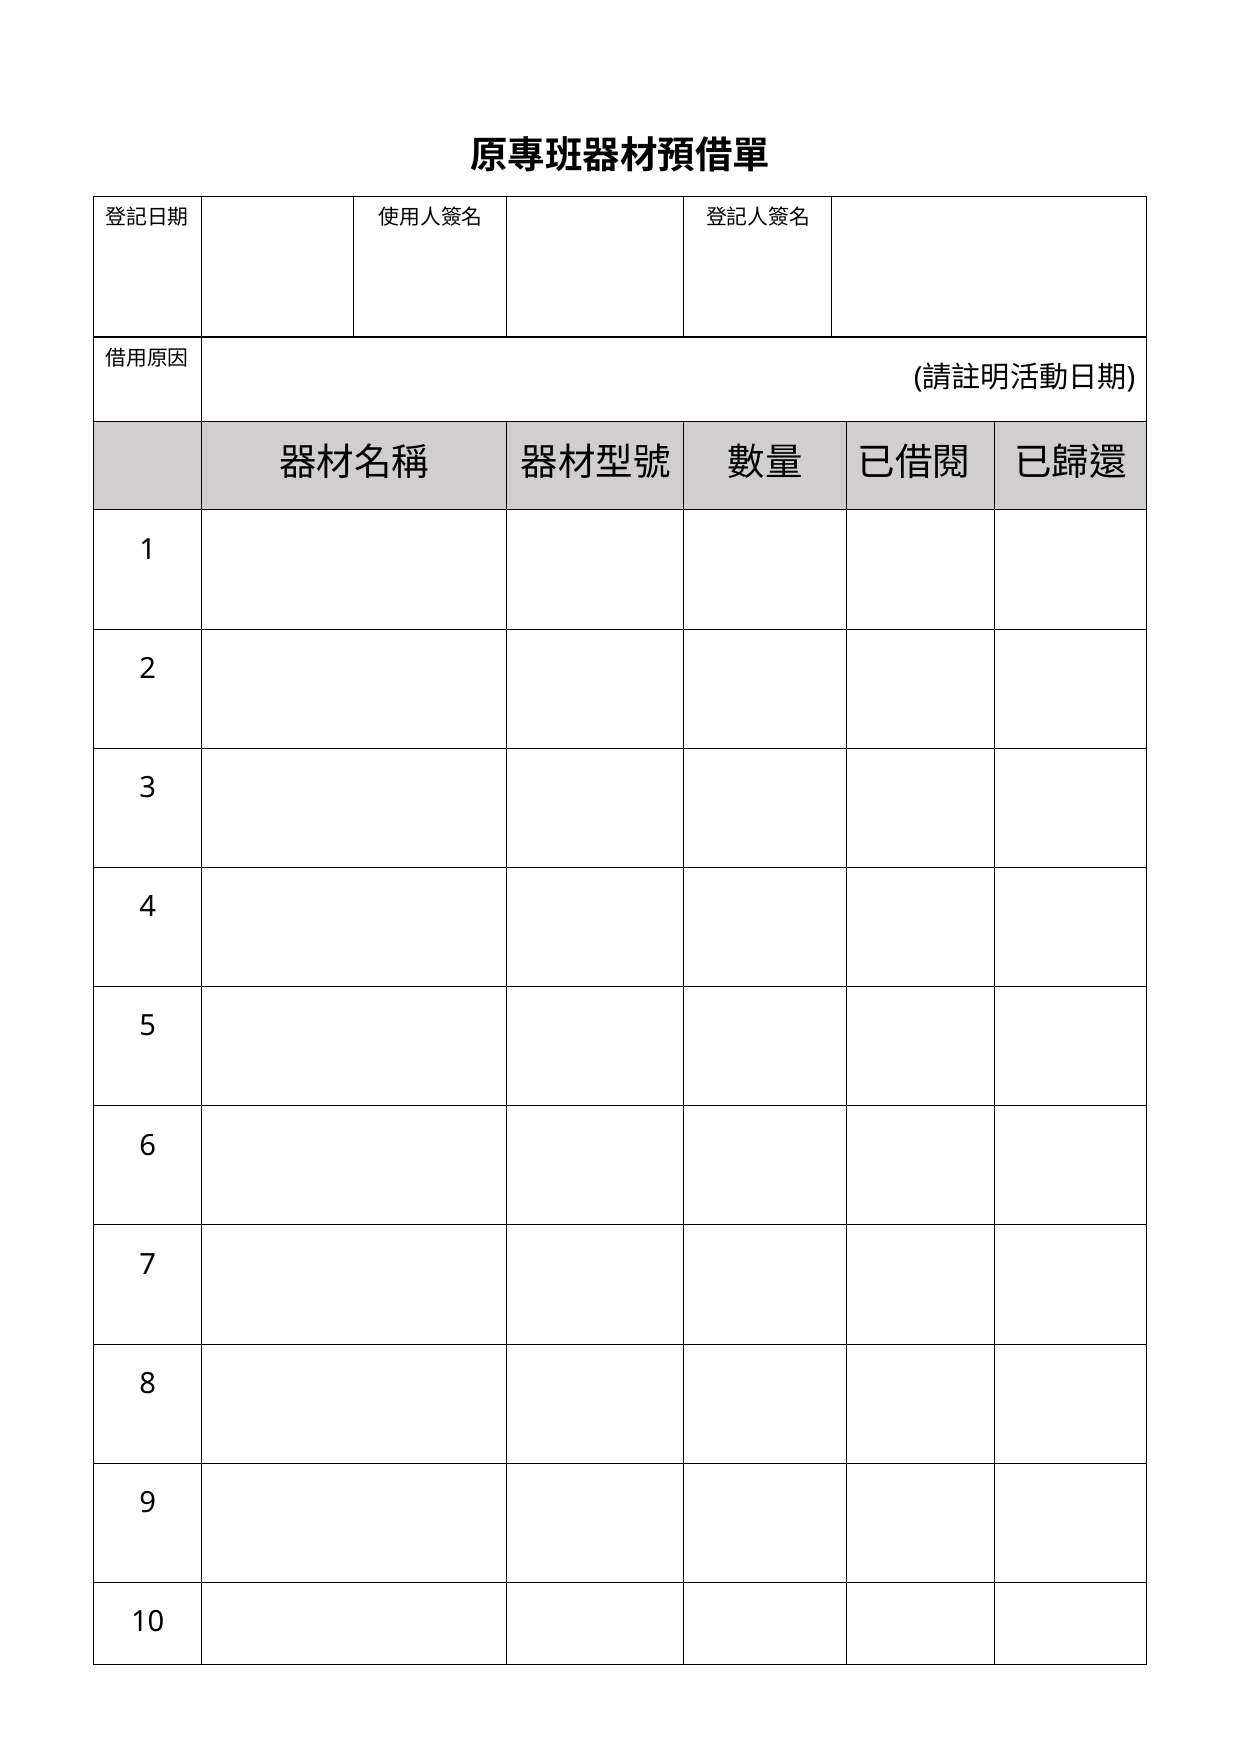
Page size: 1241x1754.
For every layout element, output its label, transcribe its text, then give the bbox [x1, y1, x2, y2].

table_cell 5 [94, 987, 201, 1105]
table_cell [847, 1225, 994, 1343]
table_cell 已借閱 [847, 422, 994, 509]
table_cell [995, 1106, 1146, 1224]
table_cell 借用原因 [94, 338, 201, 421]
table_cell 4 [94, 868, 201, 986]
table_cell [847, 510, 994, 628]
table_cell 9 [94, 1464, 201, 1582]
table_cell [684, 510, 846, 628]
table_cell [847, 1106, 994, 1224]
table_cell [202, 510, 506, 628]
table_cell [507, 1464, 683, 1582]
table_cell 1 [94, 510, 201, 628]
table_cell [507, 1225, 683, 1343]
table_cell [684, 987, 846, 1105]
table_cell [507, 630, 683, 748]
table_header 登記人簽名 [684, 197, 831, 336]
table_cell [507, 1106, 683, 1224]
table_cell [847, 630, 994, 748]
table_cell [995, 987, 1146, 1105]
table_cell [684, 630, 846, 748]
table_cell [507, 510, 683, 628]
table_cell [202, 1225, 506, 1343]
table_cell [684, 1106, 846, 1224]
table_header [832, 197, 1146, 336]
table_cell [847, 749, 994, 867]
table_cell [847, 1464, 994, 1582]
table_cell [684, 868, 846, 986]
table_cell 數量 [684, 422, 846, 509]
table_cell [202, 868, 506, 986]
table_cell [507, 749, 683, 867]
table_cell [847, 1345, 994, 1463]
table_cell [995, 630, 1146, 748]
table_header [202, 197, 353, 336]
table_cell [684, 749, 846, 867]
table_cell [995, 1345, 1146, 1463]
table_cell [507, 987, 683, 1105]
table_cell 8 [94, 1345, 201, 1463]
table_cell [995, 749, 1146, 867]
table_cell [847, 1583, 994, 1663]
table_header 登記日期 [94, 197, 201, 336]
table_cell [684, 1583, 846, 1663]
table_cell [995, 868, 1146, 986]
table_cell 6 [94, 1106, 201, 1224]
table_cell [684, 1225, 846, 1343]
table_cell [202, 1345, 506, 1463]
table_cell [507, 868, 683, 986]
table_cell [847, 987, 994, 1105]
table_cell [684, 1345, 846, 1463]
table_cell [995, 1464, 1146, 1582]
table_cell 10 [94, 1583, 201, 1663]
table_cell [202, 749, 506, 867]
table_cell [94, 422, 201, 509]
table_cell 7 [94, 1225, 201, 1343]
table_cell [202, 630, 506, 748]
table_cell 器材型號 [507, 422, 683, 509]
table_cell 已歸還 [995, 422, 1146, 509]
table_cell 2 [94, 630, 201, 748]
table_cell [847, 868, 994, 986]
table_cell 3 [94, 749, 201, 867]
table_cell [995, 1225, 1146, 1343]
table_cell (請註明活動日期) [202, 338, 1146, 421]
table_cell [995, 1583, 1146, 1663]
table_cell [507, 1583, 683, 1663]
table_cell [995, 510, 1146, 628]
table_header [507, 197, 683, 336]
table_cell [202, 1464, 506, 1582]
table_cell [507, 1345, 683, 1463]
table_cell 器材名稱 [202, 422, 506, 509]
table_cell [202, 1583, 506, 1663]
table_cell [202, 1106, 506, 1224]
table_cell [202, 987, 506, 1105]
title 原專班器材預借單 [75, 114, 1165, 189]
table_header 使用人簽名 [354, 197, 506, 336]
table_cell [684, 1464, 846, 1582]
